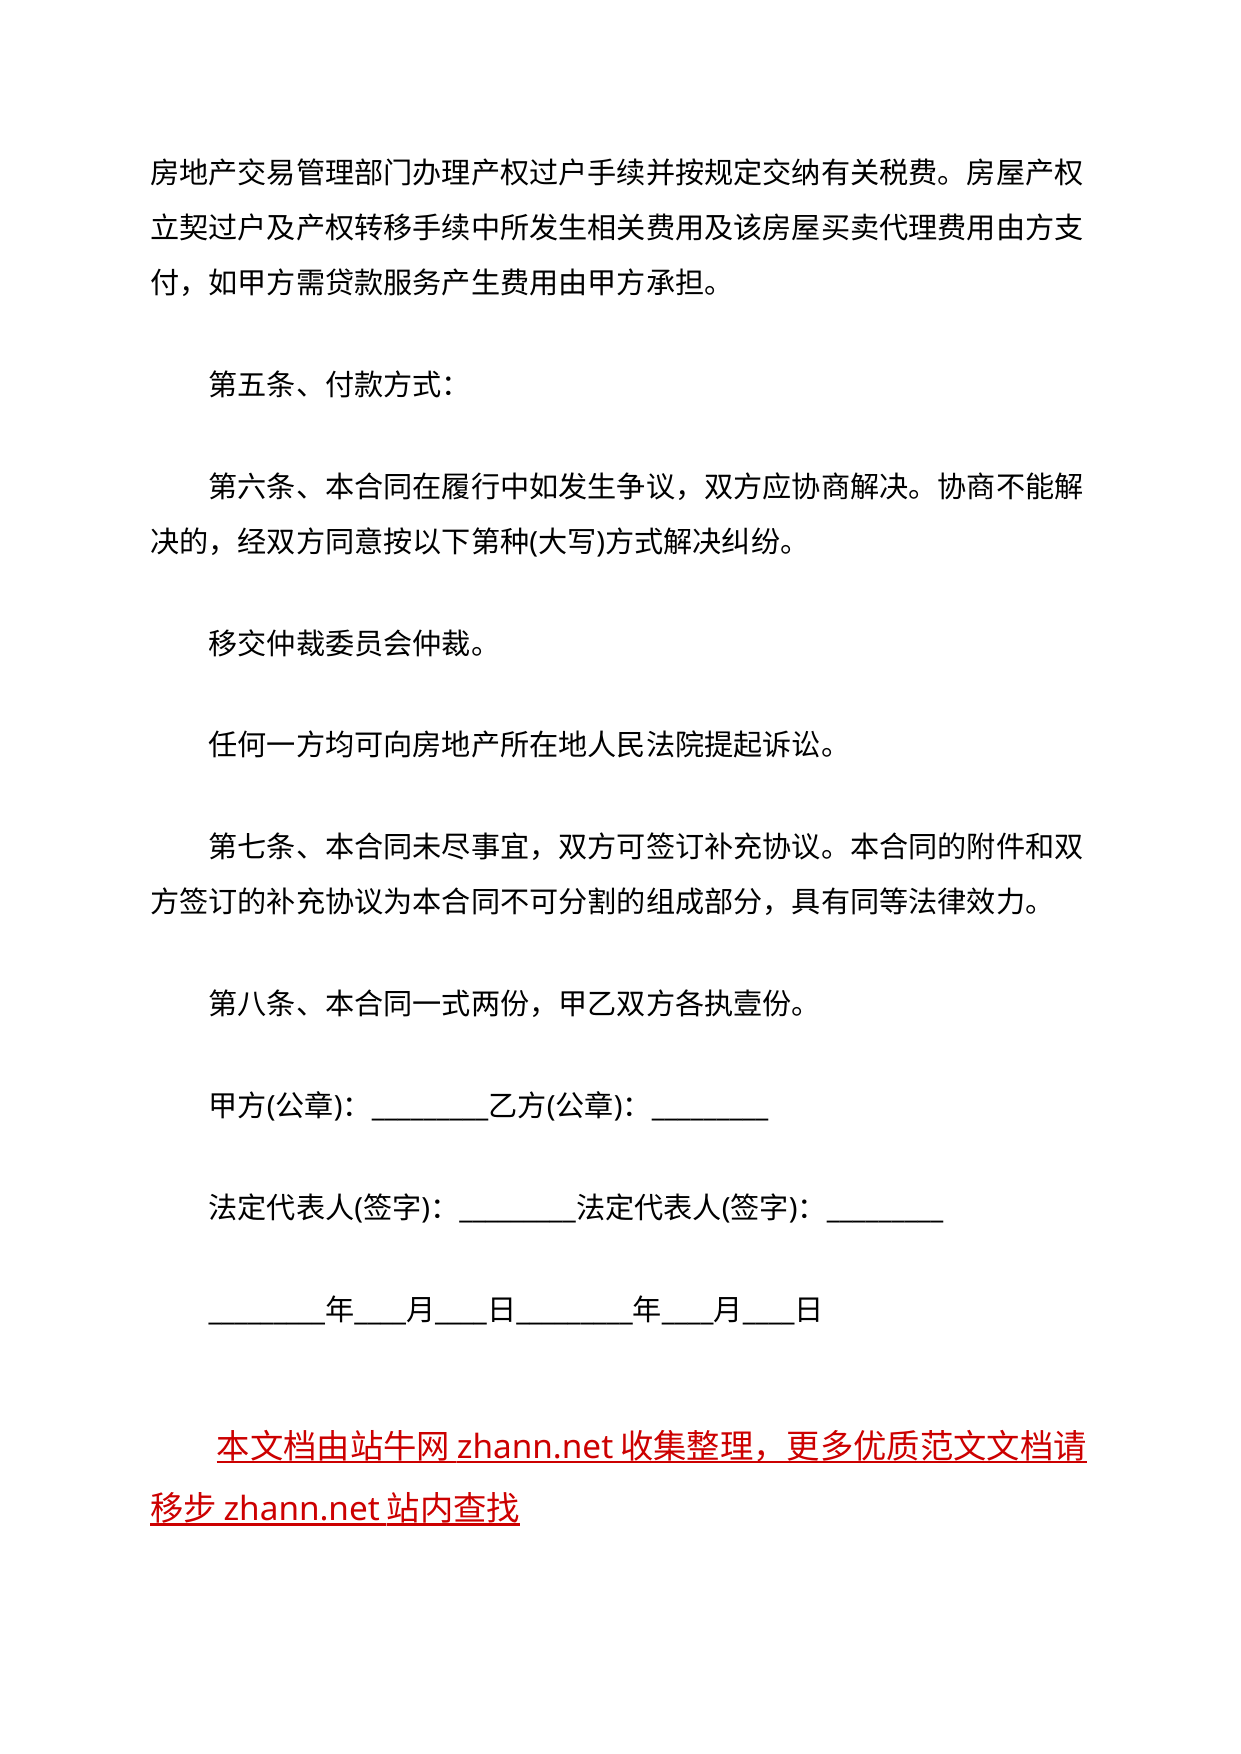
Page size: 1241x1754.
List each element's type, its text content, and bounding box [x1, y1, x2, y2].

text 移交仲裁委员会仲裁。 [150, 620, 1090, 662]
text 第八条、本合同一式两份，甲乙双方各执壹份。 [150, 980, 1090, 1023]
text 任何一方均可向房地产所在地人民法院提起诉讼。 [150, 722, 1090, 764]
text 法定代表人(签字)：_________法定代表人(签字)：_________ [150, 1184, 1090, 1227]
text 本文档由站牛网zhann.net收集整理，更多优质范文文档请移步zhann.net站内查找 [150, 1419, 1090, 1531]
text 第七条、本合同未尽事宜，双方可签订补充协议。本合同的附件和双方签订的补充协议为本合同不可分割的组成部分，具有同等法律效力。 [150, 824, 1090, 921]
text 第五条、付款方式： [150, 362, 1090, 404]
text 甲方(公章)：_________乙方(公章)：_________ [150, 1082, 1090, 1124]
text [150, 150, 1090, 302]
text 第六条、本合同在履行中如发生争议，双方应协商解决。协商不能解决的，经双方同意按以下第种(大写)方式解决纠纷。 [150, 463, 1090, 561]
text _________年____月____日_________年____月____日 [150, 1286, 1090, 1328]
